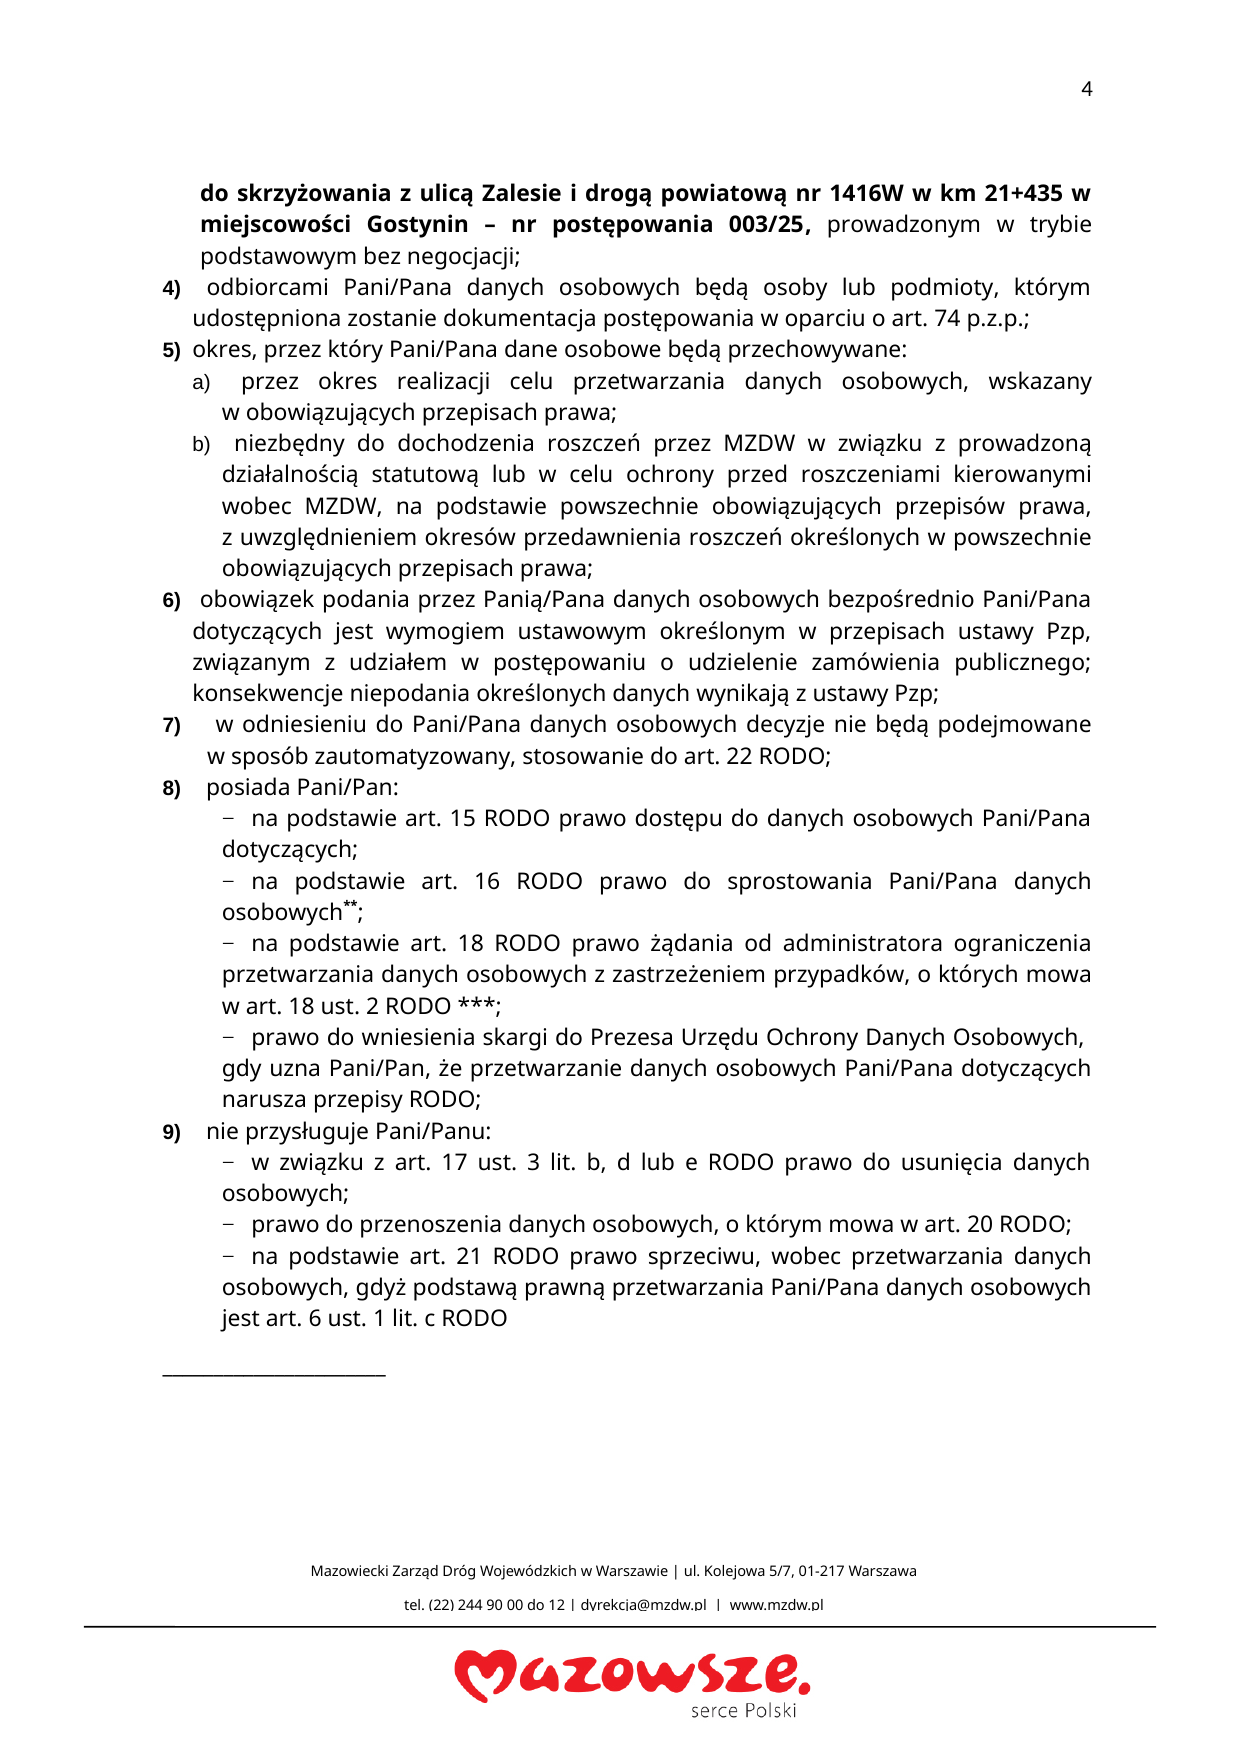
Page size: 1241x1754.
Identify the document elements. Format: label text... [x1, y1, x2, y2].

picture [0, 1609, 1241, 1754]
subtitle prawo do wniesienia skargi do Prezesa Urzędu Ochrony Danych Osobowych, gdy uzna Pani/Pan, że przetwarzanie danych osobowych Pani/Pana dotyczących narusza przepisy RODO; [222, 1021, 1092, 1115]
subtitle odbiorcami Pani/Pana danych osobowych będą osoby lub podmioty, którym udostępniona zostanie dokumentacja postępowania w oparciu o art. 74 p.z.p.; [162, 271, 1092, 333]
subtitle nie przysługuje Pani/Panu: [162, 1115, 1092, 1146]
subtitle niezbędny do dochodzenia roszczeń przez MZDW w związku z prowadzoną działalnością statutową lub w celu ochrony przed roszczeniami kierowanymi wobec MZDW, na podstawie powszechnie obowiązujących przepisów prawa, z uwzględnieniem okresów przedawnienia roszczeń określonych w powszechnie obowiązujących przepisach prawa; [192, 427, 1092, 583]
subtitle na podstawie art. 21 RODO prawo sprzeciwu, wobec przetwarzania danych osobowych, gdyż podstawą prawną przetwarzania Pani/Pana danych osobowych jest art. 6 ust. 1 lit. c RODO [222, 1240, 1092, 1333]
subtitle okres, przez który Pani/Pana dane osobowe będą przechowywane: [162, 333, 1092, 365]
subtitle w związku z art. 17 ust. 3 lit. b, d lub e RODO prawo do usunięcia danych osobowych; [222, 1146, 1092, 1208]
subtitle posiada Pani/Pan: [162, 771, 1092, 802]
subtitle przez okres realizacji celu przetwarzania danych osobowych, wskazany w obowiązujących przepisach prawa; [192, 365, 1092, 427]
subtitle na podstawie art. 15 RODO prawo dostępu do danych osobowych Pani/Pana dotyczących; [222, 802, 1092, 865]
subtitle prawo do przenoszenia danych osobowych, o którym mowa w art. 20 RODO; [222, 1208, 1092, 1240]
subtitle w odniesieniu do Pani/Pana danych osobowych decyzje nie będą podejmowane w sposób zautomatyzowany, stosowanie do art. 22 RODO; [162, 708, 1092, 771]
subtitle obowiązek podania przez Panią/Pana danych osobowych bezpośrednio Pani/Pana dotyczących jest wymogiem ustawowym określonym w przepisach ustawy Pzp, związanym z udziałem w postępowaniu o udzielenie zamówienia publicznego; konsekwencje niepodania określonych danych wynikają z ustawy Pzp; [162, 583, 1092, 708]
text ______________________ [148, 1349, 1092, 1380]
subtitle na podstawie art. 16 RODO prawo do sprostowania Pani/Pana danych osobowych**; [222, 865, 1092, 927]
subtitle na podstawie art. 18 RODO prawo żądania od administratora ograniczenia przetwarzania danych osobowych z zastrzeżeniem przypadków, o których mowa w art. 18 ust. 2 RODO ***; [222, 927, 1092, 1021]
